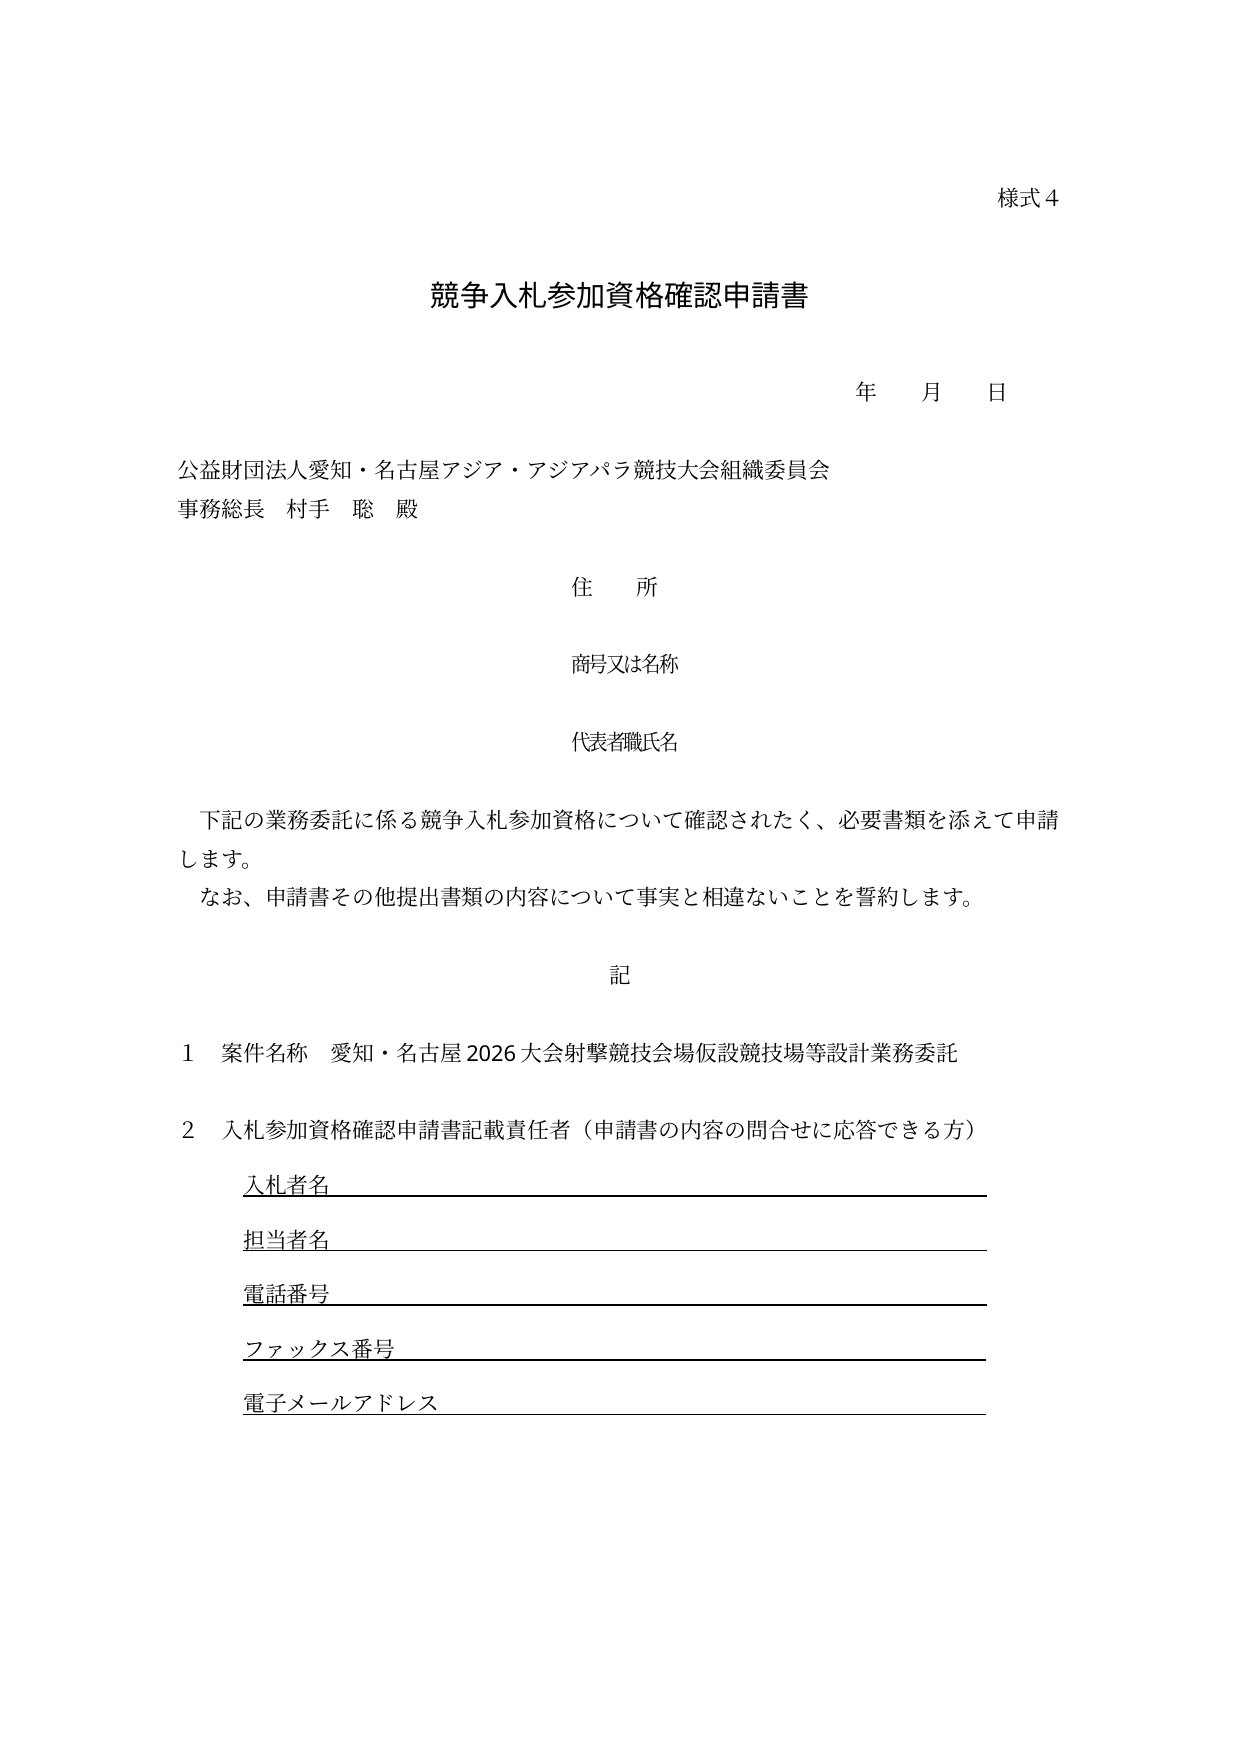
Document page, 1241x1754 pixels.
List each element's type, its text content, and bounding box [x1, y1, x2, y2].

text ２ 入札参加資格確認申請書記載責任者（申請書の内容の問合せに応答できる方） [177, 1110, 1063, 1149]
text なお、申請書その他提出書類の内容について事実と相違ないことを誓約します。 [177, 877, 1063, 916]
text 電話番号 [243, 1274, 1063, 1313]
text ファックス番号 [243, 1328, 1063, 1367]
text 担当者名 [243, 1219, 1063, 1258]
text 事務総長 村手 聡 殿 [177, 488, 1063, 527]
text 電子メールアドレス [243, 1383, 1063, 1422]
text 年 月 日 [768, 372, 1063, 411]
text 様式４ [177, 178, 1063, 216]
text 下記の業務委託に係る競争入札参加資格について確認されたく、必要書類を添えて申請します。 [177, 799, 1063, 877]
subtitle 記 [177, 955, 1063, 993]
text 代表者職氏名 [571, 722, 1063, 760]
text １ 案件名称 愛知・名古屋2026大会射撃競技会場仮設競技場等設計業務委託 [177, 1032, 1107, 1071]
text 公益財団法人愛知・名古屋アジア・アジアパラ競技大会組織委員会 [177, 449, 1063, 488]
text 入札者名 [243, 1165, 1063, 1203]
subtitle 競争入札参加資格確認申請書 [177, 255, 1063, 333]
text 住 所 [571, 566, 1063, 605]
text 商号又は名称 [571, 644, 1063, 683]
